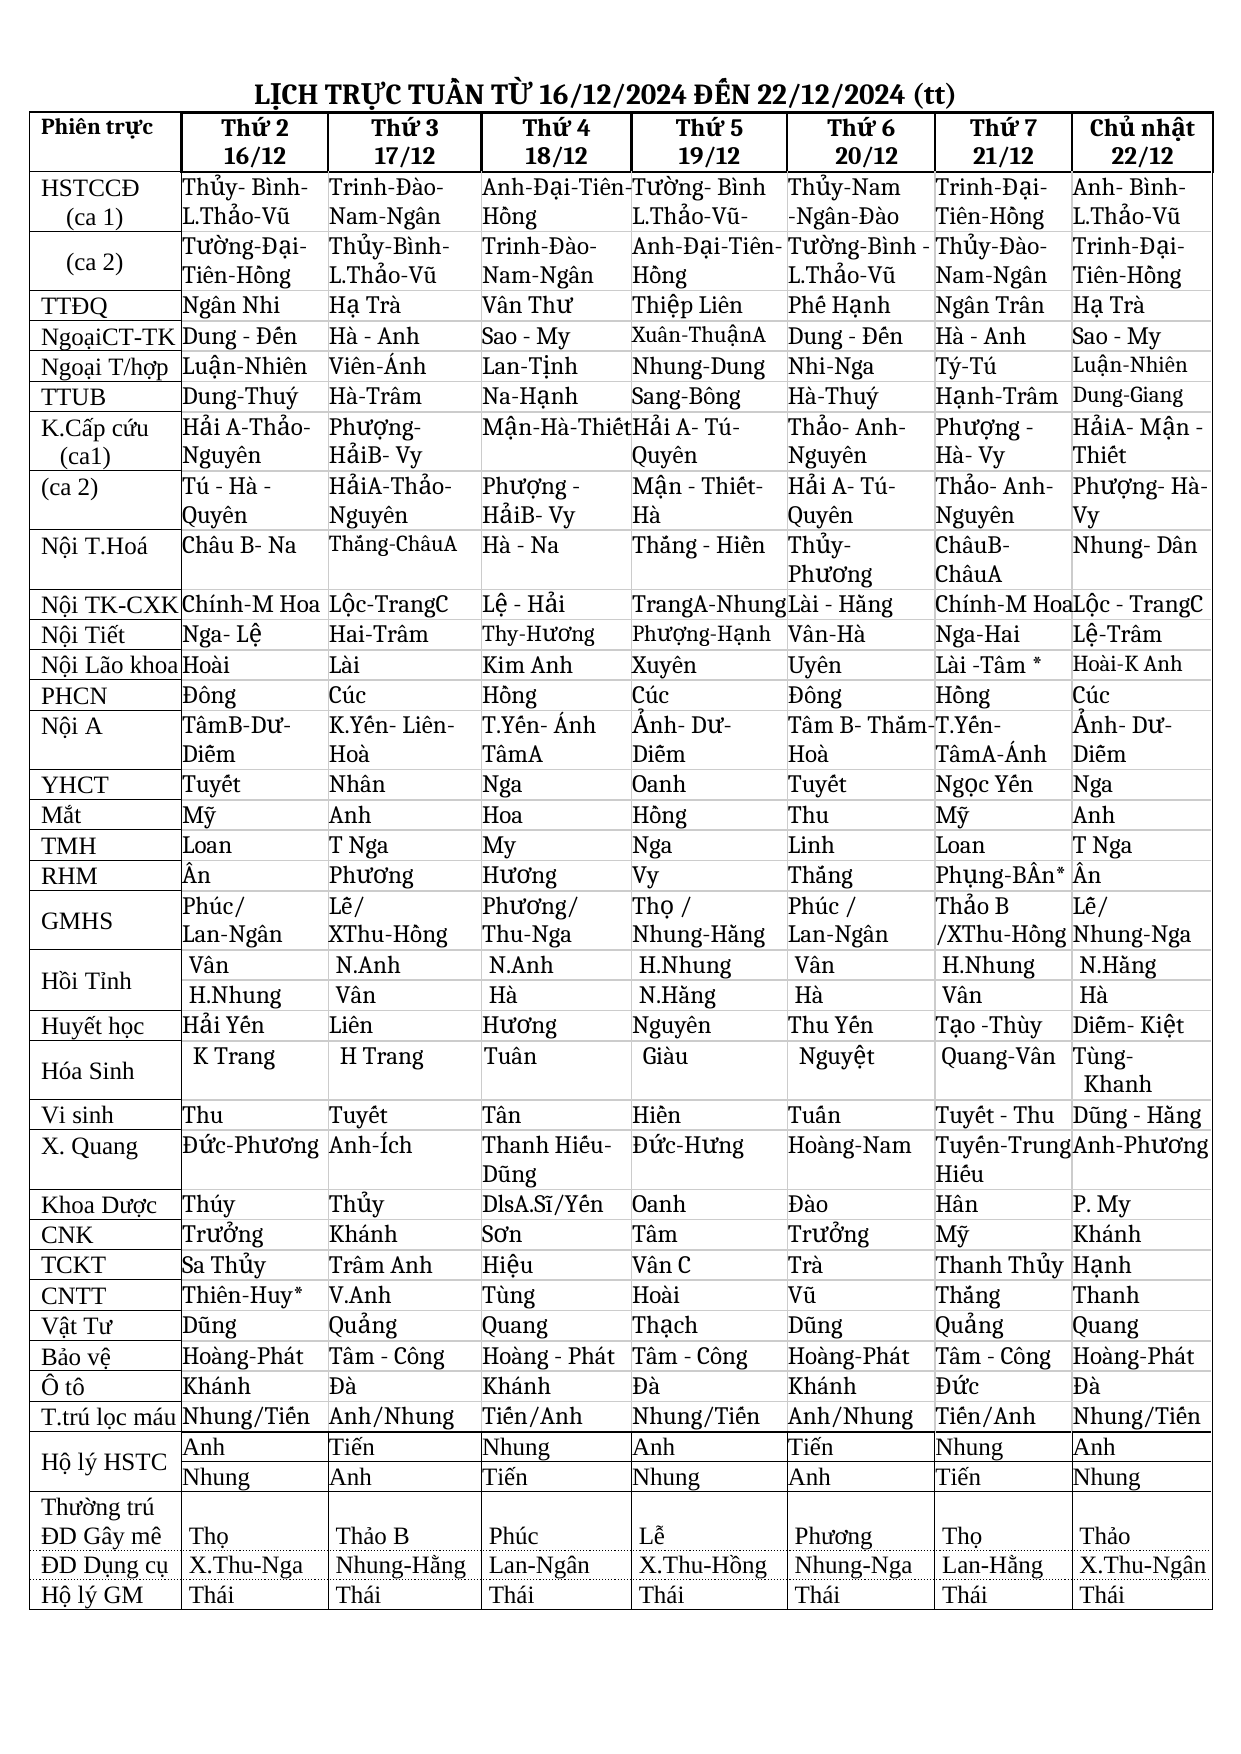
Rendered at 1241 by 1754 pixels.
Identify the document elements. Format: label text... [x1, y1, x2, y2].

table_cell Lễ [632, 1492, 787, 1549]
table_cell Tạo -Thùy [936, 1011, 1071, 1040]
table_cell Vật Tư [30, 1311, 181, 1340]
table_cell HảiA- Mận - Thiết [1073, 411, 1212, 470]
table_cell Ngoại T/hợp [30, 351, 181, 381]
table_cell Phượng- Hà- Vy [1073, 470, 1212, 529]
table_cell Nhung-Hằng [329, 1550, 481, 1579]
table_header Phiên trực [30, 113, 180, 171]
table_cell Hải A-Thảo- Nguyên [182, 413, 328, 470]
table_header Chủ nhật 22/12 [1073, 114, 1212, 171]
table_cell Thái [482, 1579, 631, 1609]
table_cell Thọ [935, 1492, 1072, 1549]
table_cell Anh [329, 801, 481, 829]
table_cell Lễ/ Nhung-Nga [1073, 890, 1212, 949]
table_cell Hoàng-Phát [182, 1342, 328, 1370]
table_cell Nhung-Nga [788, 1550, 934, 1579]
table_cell Hải Yến [182, 1011, 328, 1040]
table_cell Lộc - TrangC [1073, 589, 1212, 619]
table_cell Nội Tiết [30, 620, 181, 649]
table_cell Xuyên [632, 651, 787, 679]
table_cell Thắng [788, 861, 934, 890]
table_header Thứ 2 16/12 [183, 114, 327, 171]
table_cell Hiệu [482, 1251, 631, 1279]
table_cell Tuyết [182, 770, 328, 799]
table_cell Hương [482, 1011, 631, 1040]
table_cell Ân [1073, 860, 1212, 890]
table_cell Phế Hạnh [788, 291, 934, 320]
table_cell Ngọc Yến [936, 770, 1071, 799]
table_cell TMH [30, 830, 181, 860]
table_cell Tường- Bình L.Thảo-Vũ- [632, 173, 787, 231]
table_cell Anh/Nhung [329, 1402, 481, 1431]
table_cell Hoài-K Anh [1073, 649, 1212, 679]
table_cell Hồng [482, 681, 631, 710]
table_cell Hà - Anh [936, 322, 1071, 350]
table_header Thứ 5 19/12 [633, 114, 786, 171]
table_cell Sa Thủy [182, 1251, 328, 1279]
table_cell (ca 2) [30, 471, 181, 529]
table_cell Sơn [482, 1220, 631, 1249]
table_cell Giàu [632, 1042, 787, 1099]
table_cell Khánh [182, 1372, 328, 1401]
table_cell Nguyệt [788, 1042, 934, 1099]
table_cell Nga- Lệ [182, 620, 328, 649]
table_cell Phúc/ Lan-Ngân [182, 892, 328, 949]
table_cell Nội Lão khoa [30, 650, 181, 679]
table_cell Quang [1073, 1310, 1212, 1340]
table_cell Lệ - Hải [482, 590, 631, 619]
table_cell Hương [482, 861, 631, 890]
table_cell Viên-Ánh [329, 352, 481, 381]
table_cell Na-Hạnh [482, 382, 631, 411]
table_cell Đức-Phương [182, 1131, 328, 1188]
table_cell Diễm- Kiệt [1073, 1010, 1212, 1040]
table_cell Hà [482, 981, 631, 1010]
table_cell Thu Yến [788, 1011, 934, 1040]
table_cell TTUB [30, 382, 181, 411]
table_cell Hà [788, 981, 934, 1010]
table_cell Thủy [329, 1190, 481, 1219]
table_cell N.Hằng [1073, 949, 1212, 979]
table_cell Đà [632, 1372, 787, 1401]
table_cell Dũng [788, 1311, 934, 1340]
table_cell Sao - My [482, 322, 631, 350]
table_cell Hải A- Tú- Quyên [788, 472, 934, 529]
table_cell Tý-Tú [936, 352, 1071, 381]
table_cell Phượng - HảiB- Vy [482, 472, 631, 529]
table_cell Ảnh- Dư- Diễm [632, 711, 787, 769]
table_cell Anh-Phương [1073, 1129, 1212, 1188]
table_cell Dũng [182, 1311, 328, 1340]
table_cell Trâm Anh [329, 1251, 481, 1279]
table_cell Khoa Dược [30, 1190, 181, 1219]
table_cell Thảo [1073, 1491, 1212, 1549]
table_cell Nhung- Dân [1073, 529, 1212, 588]
table_cell Mận-Hà-Thiết [482, 413, 631, 470]
table_cell Hạnh-Trâm [936, 382, 1071, 411]
table_cell Nhung/Tiến [632, 1402, 787, 1431]
table_cell Lan-Ngân [482, 1550, 631, 1579]
table_cell Đà [329, 1372, 481, 1401]
table_cell T Nga [1073, 829, 1212, 860]
table_cell HảiA-Thảo- Nguyên [329, 472, 481, 529]
table_cell Tân [482, 1101, 631, 1129]
table_cell Hạ Trà [1073, 290, 1212, 320]
table_cell Hà [1073, 979, 1212, 1010]
table_cell N.Anh [329, 951, 481, 979]
table_cell Phương [329, 861, 481, 890]
table_cell Hân [936, 1190, 1071, 1219]
table_cell Ảnh- Dư- Diễm [1073, 710, 1212, 769]
table_cell Tâm - Công [632, 1342, 787, 1370]
table_cell Hoàng-Phát [1073, 1340, 1212, 1370]
table_cell Luận-Nhiên [182, 352, 328, 381]
table_cell T.trú lọc máu [30, 1402, 181, 1431]
table_cell Phụng-BÂn* [936, 861, 1071, 890]
table_cell Vân [329, 981, 481, 1010]
table_cell Chính-M Hoa [936, 590, 1071, 619]
table_cell Hà-Thuý [788, 382, 934, 411]
table_cell Châu B- Na [182, 531, 328, 588]
table_cell (ca 2) [30, 232, 181, 290]
table_cell Sao - My [1073, 320, 1212, 350]
table_cell Thái [182, 1579, 328, 1609]
table_cell Oanh [632, 770, 787, 799]
table_cell Mận - Thiết- Hà [632, 472, 787, 529]
table_cell ĐD Dụng cụ [30, 1550, 181, 1579]
table_cell Đào [788, 1190, 934, 1219]
table_cell Lệ-Trâm [1073, 619, 1212, 649]
table_cell Chính-M Hoa [182, 590, 328, 619]
table_cell GMHS [30, 891, 181, 949]
table_cell Nội A [30, 711, 181, 769]
table_cell H.Nhung [182, 981, 328, 1010]
table_cell Hải A- Tú- Quyên [632, 413, 787, 470]
table_cell Quảng [936, 1311, 1071, 1340]
table_cell Lễ/ XThu-Hồng [329, 892, 481, 949]
table_header Thứ 4 18/12 [483, 114, 630, 171]
table_cell X. Quang [30, 1130, 181, 1188]
table_cell Mỹ [182, 801, 328, 829]
table_cell Lài [329, 651, 481, 679]
table_cell Lộc-TrangC [329, 590, 481, 619]
table_cell Hà-Trâm [329, 382, 481, 411]
table_cell Huyết học [30, 1011, 181, 1040]
table_cell Tiến/Anh [482, 1402, 631, 1431]
table_cell TrangA-Nhung [632, 590, 787, 619]
table_cell DlsA.Sĩ/Yến [482, 1190, 631, 1219]
table_cell Trưởng [788, 1220, 934, 1249]
table_cell Thủy-Bình-L.Thảo-Vũ [329, 232, 481, 290]
table_cell Thủy- Bình-L.Thảo-Vũ [182, 173, 328, 231]
table_cell Thái [935, 1579, 1072, 1609]
table_cell Lài - Hằng [788, 590, 934, 619]
table_cell T.Yến- TâmA-Ánh [936, 711, 1071, 769]
table_cell Thu [788, 801, 934, 829]
table_cell Nga [632, 831, 787, 860]
table_cell Ngân Nhi [182, 291, 328, 320]
table_cell Trinh-Đại-Tiên-Hồng [1073, 231, 1212, 290]
table_cell X.Thu-Nga [182, 1550, 328, 1579]
table_cell CNK [30, 1220, 181, 1249]
table_cell Thiệp Liên [632, 291, 787, 320]
table_cell Lan-Hằng [935, 1550, 1072, 1579]
table_cell Thái [788, 1579, 934, 1609]
table_cell Vi sinh [30, 1100, 181, 1129]
table_cell Tường-Đại-Tiên-Hồng [182, 232, 328, 290]
table_cell Nhi-Nga [788, 352, 934, 381]
table_cell Anh [1073, 799, 1212, 829]
table_cell Phúc [482, 1492, 631, 1549]
table_cell NgoạiCT-TK [30, 321, 181, 350]
table_cell Thái [1073, 1579, 1212, 1609]
table_cell Kim Anh [482, 651, 631, 679]
table_cell Dung - Đến [788, 322, 934, 350]
table_header Thứ 7 21/12 [936, 114, 1071, 171]
table_header Thứ 3 17/12 [329, 114, 480, 171]
title LỊCH TRỰC TUẦN TỪ 16/12/2024 ĐẾN 22/12/2024 (tt) [29, 78, 1181, 111]
table_cell Thảo- Anh- Nguyên [788, 413, 934, 470]
table_cell Thảo B /XThu-Hồng [936, 892, 1071, 949]
table_cell HSTCCĐ (ca 1) [30, 172, 181, 231]
table_cell Nhung/Tiến [182, 1402, 328, 1431]
table_cell Luận-Nhiên [1073, 350, 1212, 381]
table_cell Hóa Sinh [30, 1041, 181, 1099]
table_cell Nga-Hai [936, 620, 1071, 649]
table_cell Đức-Hưng [632, 1131, 787, 1188]
table_cell Thảo B [329, 1492, 481, 1549]
table_cell Hai-Trâm [329, 620, 481, 649]
table_cell Liên [329, 1011, 481, 1040]
table_cell Anh-Ích [329, 1131, 481, 1188]
table_cell P. My [1073, 1189, 1212, 1219]
table_cell Thúy [182, 1190, 328, 1219]
table_cell Cúc [632, 681, 787, 710]
table_cell Vy [632, 861, 787, 890]
table_cell Tuyết [329, 1101, 481, 1129]
table_cell Tiến/Anh [936, 1402, 1071, 1431]
table_cell Hồi Tỉnh [30, 950, 181, 1010]
table_cell Khánh [1073, 1219, 1212, 1249]
table_cell Hạnh [1073, 1249, 1212, 1279]
table_cell Tâm - Công [936, 1342, 1071, 1370]
table_cell Vân [936, 981, 1071, 1010]
table_cell Anh- Bình- L.Thảo-Vũ [1073, 171, 1212, 231]
table_cell Nhung [482, 1433, 631, 1461]
table_header Thứ 6 20/12 [788, 114, 934, 171]
table_cell K.Yến- Liên- Hoà [329, 711, 481, 769]
table_cell Tâm - Công [329, 1342, 481, 1370]
table_cell Phượng- HảiB- Vy [329, 413, 481, 470]
table_cell Trưởng [182, 1220, 328, 1249]
table_cell Thy-Hương [482, 620, 631, 649]
table_cell Thường trú ĐD Gây mê [30, 1492, 181, 1549]
table_cell Anh [632, 1433, 787, 1461]
table_cell H.Nhung [936, 951, 1071, 979]
table_cell Vân C [632, 1251, 787, 1279]
table_cell Thủy-Đào-Nam-Ngân [936, 232, 1071, 290]
table_cell X.Thu-Hồng [632, 1550, 787, 1579]
table_cell Hiền [632, 1101, 787, 1129]
table_cell Thủy- Phương [788, 531, 934, 588]
table_cell Nhung/Tiến [1073, 1401, 1212, 1431]
table_cell Thu [182, 1101, 328, 1129]
table_cell Nguyên [632, 1011, 787, 1040]
table_cell Tiến [329, 1433, 481, 1461]
table_cell T Nga [329, 831, 481, 860]
table_cell T.Yến- Ánh TâmA [482, 711, 631, 769]
table_cell Quang-Vân [936, 1042, 1071, 1099]
table_cell Hoài [632, 1281, 787, 1310]
table_cell H Trang [329, 1042, 481, 1099]
table_cell Dung-Thuý [182, 382, 328, 411]
table_cell YHCT [30, 770, 181, 799]
table_cell Tuyến-Trung Hiếu [936, 1131, 1071, 1188]
table_cell Anh-Đại-Tiên-Hồng [482, 173, 631, 231]
table_cell Vân Thư [482, 291, 631, 320]
table_cell Nhân [329, 770, 481, 799]
table_cell Phúc / Lan-Ngân [788, 892, 934, 949]
table_cell Hồng [936, 681, 1071, 710]
table_cell Nga [482, 770, 631, 799]
table_cell Anh/Nhung [788, 1402, 934, 1431]
table_cell Anh [1073, 1431, 1212, 1461]
table_cell Tùng-Khanh [1073, 1040, 1212, 1099]
table_cell TCKT [30, 1250, 181, 1279]
table_cell Nhung [935, 1433, 1072, 1461]
table_cell Thanh Hiếu-Dũng [482, 1131, 631, 1188]
table_cell Quảng [329, 1311, 481, 1340]
table_cell Phương/ Thu-Nga [482, 892, 631, 949]
table_cell Hộ lý GM [30, 1579, 181, 1609]
table_cell Khánh [482, 1372, 631, 1401]
table_cell Cúc [1073, 679, 1212, 710]
table_cell Hoa [482, 801, 631, 829]
table_cell Hạ Trà [329, 291, 481, 320]
table_cell My [482, 831, 631, 860]
table_cell Cúc [329, 681, 481, 710]
table_cell Đông [182, 681, 328, 710]
table_cell Tiến [482, 1462, 631, 1491]
table_cell Trà [788, 1251, 934, 1279]
table_cell Phượng - Hà- Vy [936, 413, 1071, 470]
table_cell Vân [788, 951, 934, 979]
table_cell Hà - Na [482, 531, 631, 588]
table_cell Linh [788, 831, 934, 860]
table_cell Anh [182, 1433, 328, 1461]
table_cell Tú - Hà - Quyên [182, 472, 328, 529]
table_cell Hoàng-Phát [788, 1342, 934, 1370]
table_cell Hộ lý HSTC [30, 1432, 181, 1491]
table_cell Tuyết - Thu [936, 1101, 1071, 1129]
table_cell Đông [788, 681, 934, 710]
table_cell Vân [182, 951, 328, 979]
table_cell Quang [482, 1311, 631, 1340]
table_cell Thọ [182, 1492, 328, 1549]
table_cell TâmB-Dư- Diễm [182, 711, 328, 769]
table_cell Ngân Trân [936, 291, 1071, 320]
table_cell N.Hằng [632, 981, 787, 1010]
table_cell Trinh-Đào-Nam-Ngân [329, 173, 481, 231]
table_cell Đức [936, 1372, 1071, 1401]
table_cell Thiên-Huy* [182, 1281, 328, 1310]
table_cell Mỹ [936, 801, 1071, 829]
table_cell RHM [30, 861, 181, 890]
table_cell Xuân-ThuậnA [632, 322, 787, 350]
table_cell Thắng - Hiền [632, 531, 787, 588]
table_cell Hoài [182, 651, 328, 679]
table_cell Khánh [788, 1372, 934, 1401]
table_cell Thanh Thủy [936, 1251, 1071, 1279]
table_cell Thọ / Nhung-Hằng [632, 892, 787, 949]
table_cell Bảo vệ [30, 1341, 181, 1370]
table_cell Thảo- Anh- Nguyên [936, 472, 1071, 529]
table_cell Ân [182, 861, 328, 890]
table_cell Hoàng-Nam [788, 1131, 934, 1188]
table_cell Uyên [788, 651, 934, 679]
table_cell Mỹ [936, 1220, 1071, 1249]
table_cell Phương [788, 1492, 934, 1549]
table_cell H.Nhung [632, 951, 787, 979]
table_cell Ô tô [30, 1371, 181, 1401]
table_cell Oanh [632, 1190, 787, 1219]
table_cell Tuân [482, 1042, 631, 1099]
table_cell Thắng [936, 1281, 1071, 1310]
table_cell Trinh-Đào-Nam-Ngân [482, 232, 631, 290]
table_cell Vũ [788, 1281, 934, 1310]
table_cell Loan [182, 831, 328, 860]
table_cell Dũng - Hằng [1073, 1099, 1212, 1129]
table_cell Nội T.Hoá [30, 530, 181, 588]
table_cell Sang-Bông [632, 382, 787, 411]
table_cell V.Anh [329, 1281, 481, 1310]
table_cell X.Thu-Ngân [1073, 1550, 1212, 1579]
table_cell PHCN [30, 680, 181, 710]
table_cell Khánh [329, 1220, 481, 1249]
table_cell Dung-Giang [1073, 381, 1212, 411]
table_cell Nội TK-CXK [30, 590, 181, 619]
table_cell Tuyết [788, 770, 934, 799]
table_cell Hoàng - Phát [482, 1342, 631, 1370]
table_cell Tường-Bình -L.Thảo-Vũ [788, 232, 934, 290]
table_cell Tuấn [788, 1101, 934, 1129]
table_cell Tâm B- Thắm- Hoà [788, 711, 934, 769]
table_cell TTĐQ [30, 291, 181, 320]
table_cell N.Anh [482, 951, 631, 979]
table_cell K Trang [182, 1042, 328, 1099]
table_cell Hồng [632, 801, 787, 829]
table_cell CNTT [30, 1280, 181, 1310]
table_cell Thanh [1073, 1279, 1212, 1310]
table_cell Phượng-Hạnh [632, 620, 787, 649]
table_cell Tiến [788, 1433, 934, 1461]
table_cell Thái [632, 1579, 787, 1609]
table_cell Nhung [632, 1462, 787, 1491]
table_cell Nhung [182, 1462, 328, 1491]
table_cell Tùng [482, 1281, 631, 1310]
table_cell Thắng-ChâuA [329, 531, 481, 588]
table_cell Thủy-Nam -Ngân-Đào [788, 173, 934, 231]
table_cell Anh [788, 1462, 934, 1491]
table_cell Tiến [935, 1462, 1072, 1491]
table_cell Dung - Đến [182, 322, 328, 350]
table_cell Nhung [1073, 1461, 1212, 1491]
table_cell ChâuB-ChâuA [936, 531, 1071, 588]
table_cell Mắt [30, 800, 181, 829]
table_cell Tâm [632, 1220, 787, 1249]
table_cell Lài -Tâm * [936, 651, 1071, 679]
table_cell Đà [1073, 1370, 1212, 1401]
table_cell Trinh-Đại-Tiên-Hồng [936, 173, 1071, 231]
table_cell Anh-Đại-Tiên-Hồng [632, 232, 787, 290]
table_cell Anh [329, 1462, 481, 1491]
table_cell Loan [936, 831, 1071, 860]
table_cell Thái [329, 1579, 481, 1609]
table_cell Vân-Hà [788, 620, 934, 649]
table_cell Lan-Tịnh [482, 352, 631, 381]
table_cell Nhung-Dung [632, 352, 787, 381]
table_cell K.Cấp cứu (ca1) [30, 412, 181, 470]
table_cell Thạch [632, 1311, 787, 1340]
table_cell Nga [1073, 769, 1212, 799]
table_cell Hà - Anh [329, 322, 481, 350]
